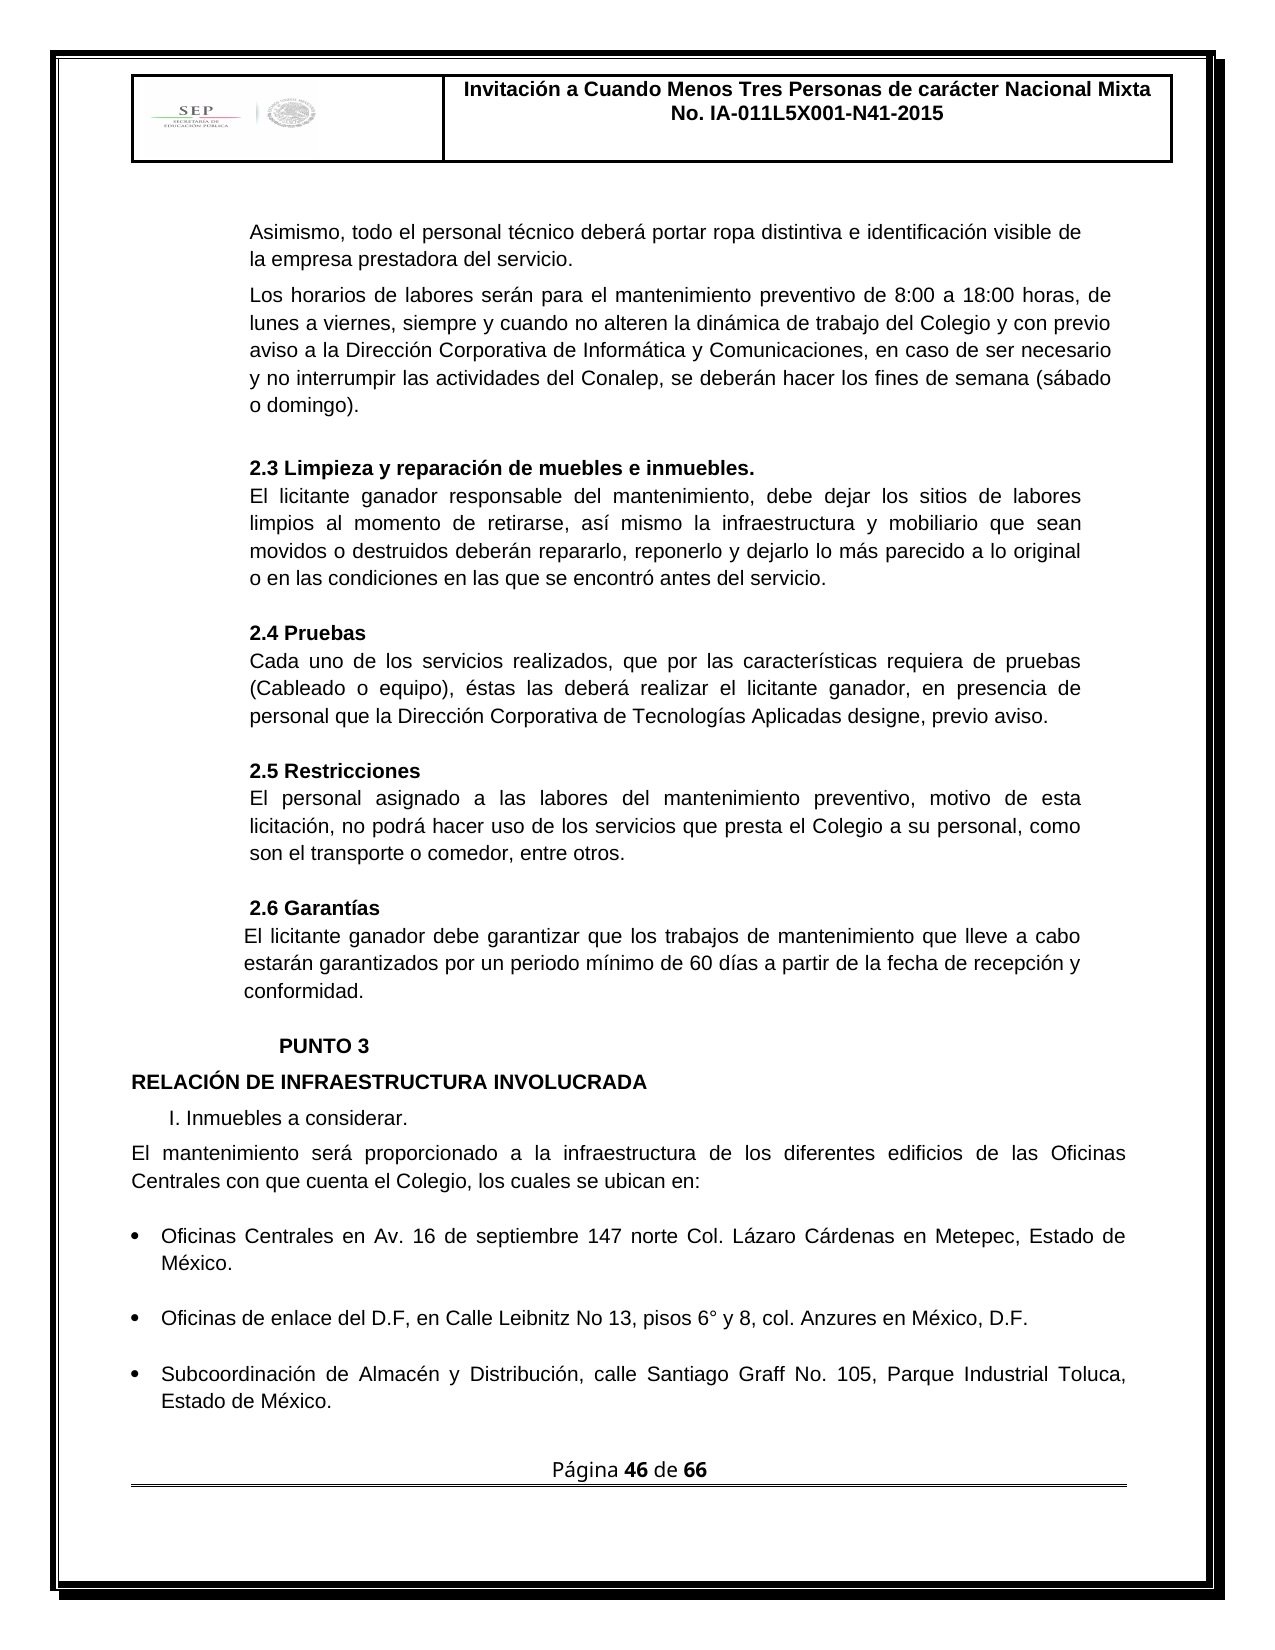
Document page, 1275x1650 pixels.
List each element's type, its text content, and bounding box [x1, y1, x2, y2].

subtitle RELACIÓN DE INFRAESTRUCTURA INVOLUCRADA [131, 1069, 1127, 1093]
text 2.3 Limpieza y reparación de muebles e inmuebles. [249, 456, 1082, 480]
picture [144, 77, 320, 159]
text Cada uno de los servicios realizados, que por las características requiera de pruebas (Cableado o equipo), éstas las deberá realizar el licitante ganador, en presencia de personal que la Dirección Corporativa de Tecnologías Aplicadas designe, previo aviso. [249, 649, 1082, 728]
list Subcoordinación de Almacén y Distribución, calle Santiago Graff No. 105, Parque Industrial Toluca, Estado de México. [131, 1361, 1127, 1413]
text El personal asignado a las labores del mantenimiento preventivo, motivo de esta licitación, no podrá hacer uso de los servicios que presta el Colegio a su personal, como son el transporte o comedor, entre otros. [249, 786, 1082, 865]
text 2.5 Restricciones [191, 759, 1082, 783]
list Oficinas Centrales en Av. 16 de septiembre 147 norte Col. Lázaro Cárdenas en Metepec, Estado de México. [131, 1224, 1127, 1275]
list Oficinas de enlace del D.F, en Calle Leibnitz No 13, pisos 6° y 8, col. Anzures en México, D.F. [131, 1306, 1127, 1330]
text 2.6 Garantías [249, 896, 1082, 920]
text 2.4 Pruebas [249, 621, 1082, 645]
text El licitante ganador responsable del mantenimiento, debe dejar los sitios de labores limpios al momento de retirarse, así mismo la infraestructura y mobiliario que sean movidos o destruidos deberán repararlo, reponerlo y dejarlo lo más parecido a lo original o en las condiciones en las que se encontró antes del servicio. [249, 484, 1082, 590]
text El licitante ganador debe garantizar que los trabajos de mantenimiento que lleve a cabo estarán garantizados por un periodo mínimo de 60 días a partir de la fecha de recepción y conformidad. [244, 924, 1082, 1003]
text Asimismo, todo el personal técnico deberá portar ropa distintiva e identificación visible de la empresa prestadora del servicio. [249, 219, 1082, 271]
text El mantenimiento será proporcionado a la infraestructura de los diferentes edificios de las Oficinas Centrales con que cuenta el Colegio, los cuales se ubican en: [131, 1141, 1127, 1193]
text I. Inmuebles a considerar. [169, 1105, 1082, 1129]
text PUNTO 3 [279, 1034, 1082, 1058]
list Los horarios de labores serán para el mantenimiento preventivo de 8:00 a 18:00 horas, de lunes a viernes, siempre y cuando no alteren la dinámica de trabajo del Colegio y con previo aviso a de Informática y Comunicaciones, en caso de ser necesario y no interrumpir las actividades del Conalep, se deberán hacer los fines de semana (sábado o domingo). [249, 283, 1112, 417]
